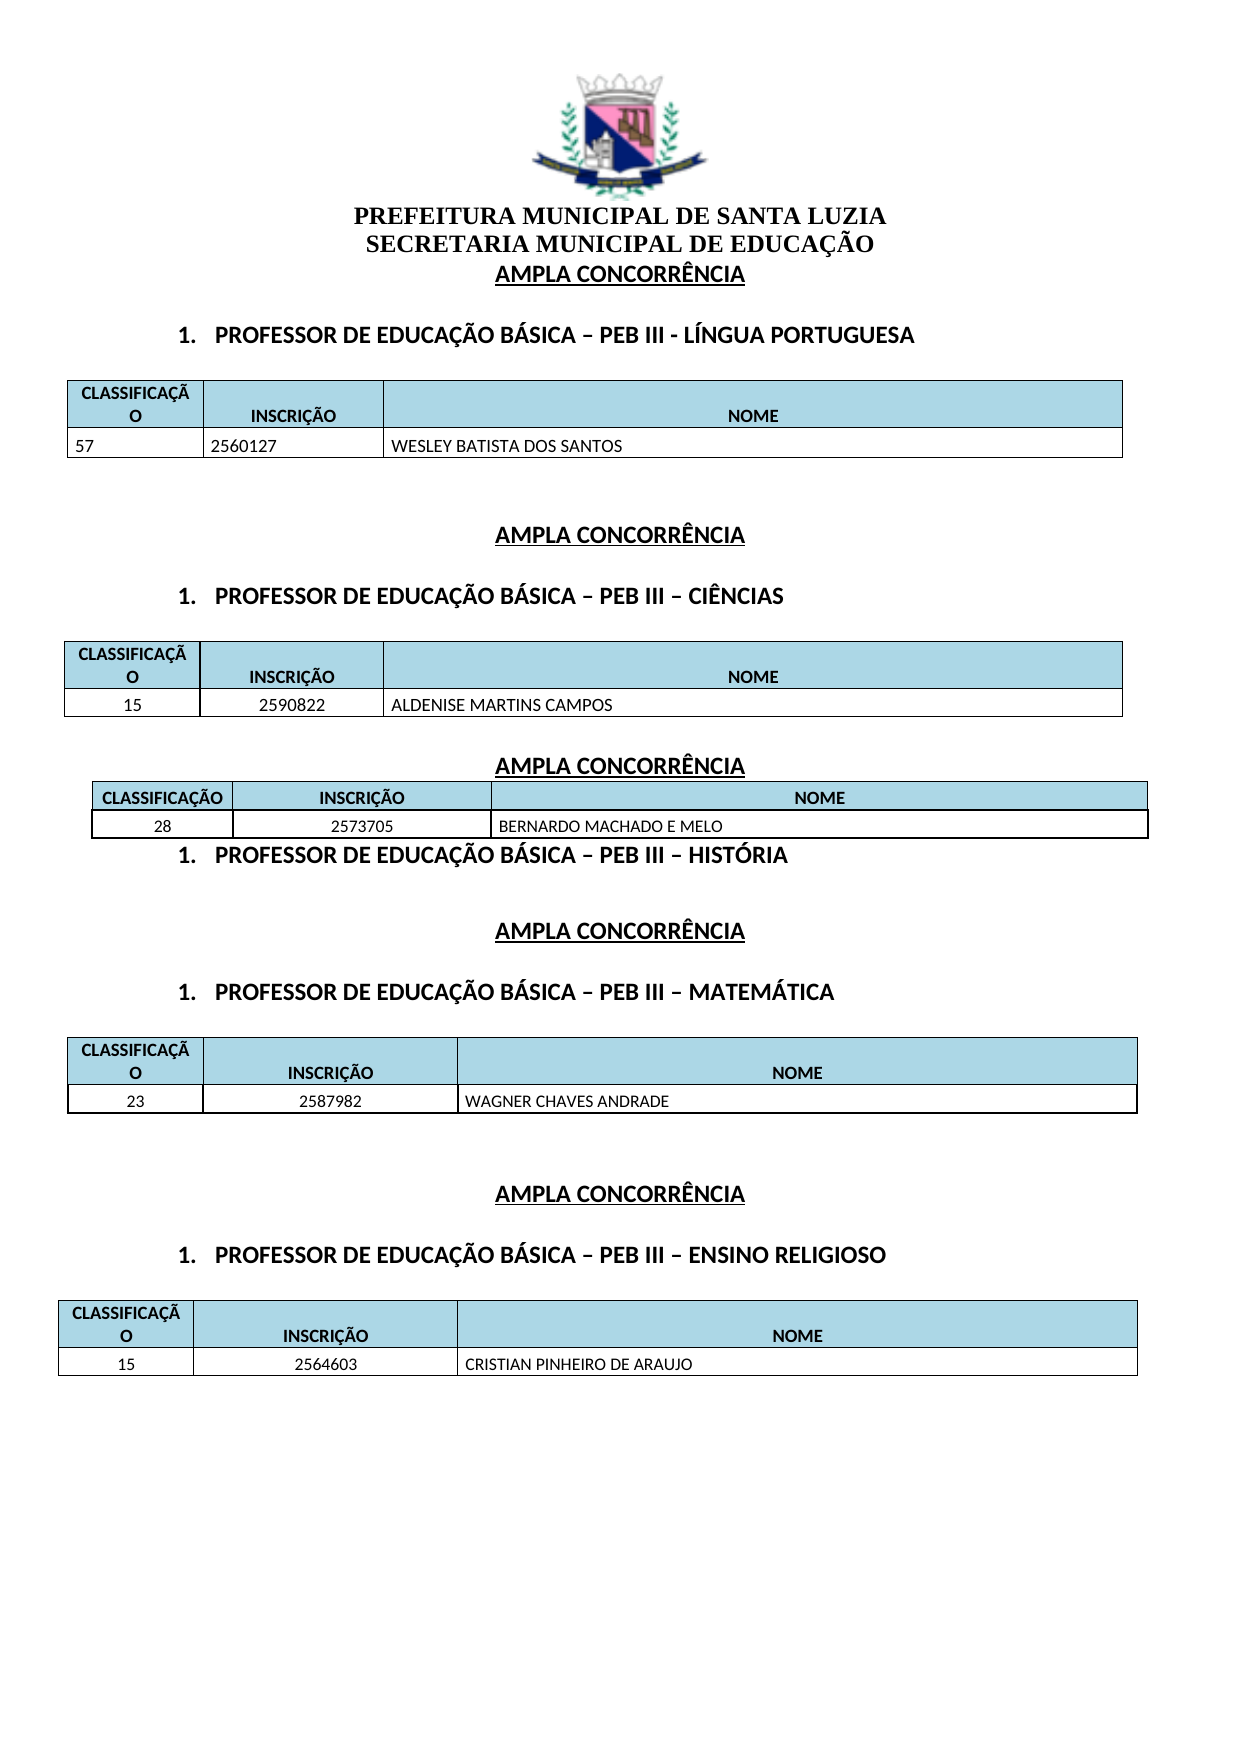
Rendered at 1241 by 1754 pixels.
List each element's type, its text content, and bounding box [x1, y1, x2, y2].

list PROFESSOR DE EDUCAÇÃO BÁSICA – PEB III – ENSINO RELIGIOSO [177, 1239, 1063, 1269]
table_cell BERNARDO MACHADO E MELO [492, 811, 1147, 837]
table_cell 57 [68, 428, 203, 457]
table_cell CRISTIAN PINHEIRO DE ARAUJO [458, 1348, 1137, 1375]
table_cell 2590822 [201, 689, 383, 716]
table_header INSCRIÇÃO [204, 381, 383, 427]
list PROFESSOR DE EDUCAÇÃO BÁSICA – PEB III – MATEMÁTICA [177, 976, 1063, 1007]
text AMPLA CONCORRÊNCIA [124, 519, 1116, 549]
table_cell 28 [93, 811, 232, 837]
table_header CLASSIFICAÇÃO [59, 1301, 193, 1347]
list PROFESSOR DE EDUCAÇÃO BÁSICA – PEB III – HISTÓRIA [177, 839, 1063, 869]
table_cell 15 [65, 689, 199, 716]
table_header NOME [492, 782, 1147, 809]
table_cell WESLEY BATISTA DOS SANTOS [384, 428, 1122, 457]
table_cell ALDENISE MARTINS CAMPOS [384, 689, 1122, 716]
table_header NOME [458, 1301, 1137, 1347]
text AMPLA CONCORRÊNCIA [124, 258, 1116, 289]
table_header INSCRIÇÃO [233, 782, 491, 809]
table_cell 23 [69, 1085, 202, 1112]
text AMPLA CONCORRÊNCIA [124, 915, 1116, 946]
text AMPLA CONCORRÊNCIA [124, 1178, 1116, 1208]
table_header CLASSIFICAÇÃO [68, 1038, 203, 1084]
table_header CLASSIFICAÇÃO [68, 381, 203, 427]
table_header NOME [458, 1038, 1137, 1084]
table_header CLASSIFICAÇÃO [65, 642, 199, 688]
table_cell 2564603 [194, 1348, 457, 1375]
table_cell 2573705 [234, 811, 490, 837]
table_cell WAGNER CHAVES ANDRADE [459, 1085, 1136, 1112]
table_header INSCRIÇÃO [204, 1038, 457, 1084]
table_cell 15 [59, 1348, 193, 1375]
list PROFESSOR DE EDUCAÇÃO BÁSICA – PEB III – CIÊNCIAS [177, 580, 1063, 610]
table_header NOME [384, 381, 1122, 427]
table_cell 2587982 [204, 1085, 457, 1112]
table_header INSCRIÇÃO [194, 1301, 457, 1347]
text AMPLA CONCORRÊNCIA [124, 750, 1116, 781]
list PROFESSOR DE EDUCAÇÃO BÁSICA – PEB III - LÍNGUA PORTUGUESA [177, 319, 1063, 350]
table_header NOME [384, 642, 1122, 688]
table_header INSCRIÇÃO [201, 642, 383, 688]
table_cell 2560127 [204, 428, 383, 457]
table_header CLASSIFICAÇÃO [93, 782, 232, 809]
picture [531, 73, 709, 201]
